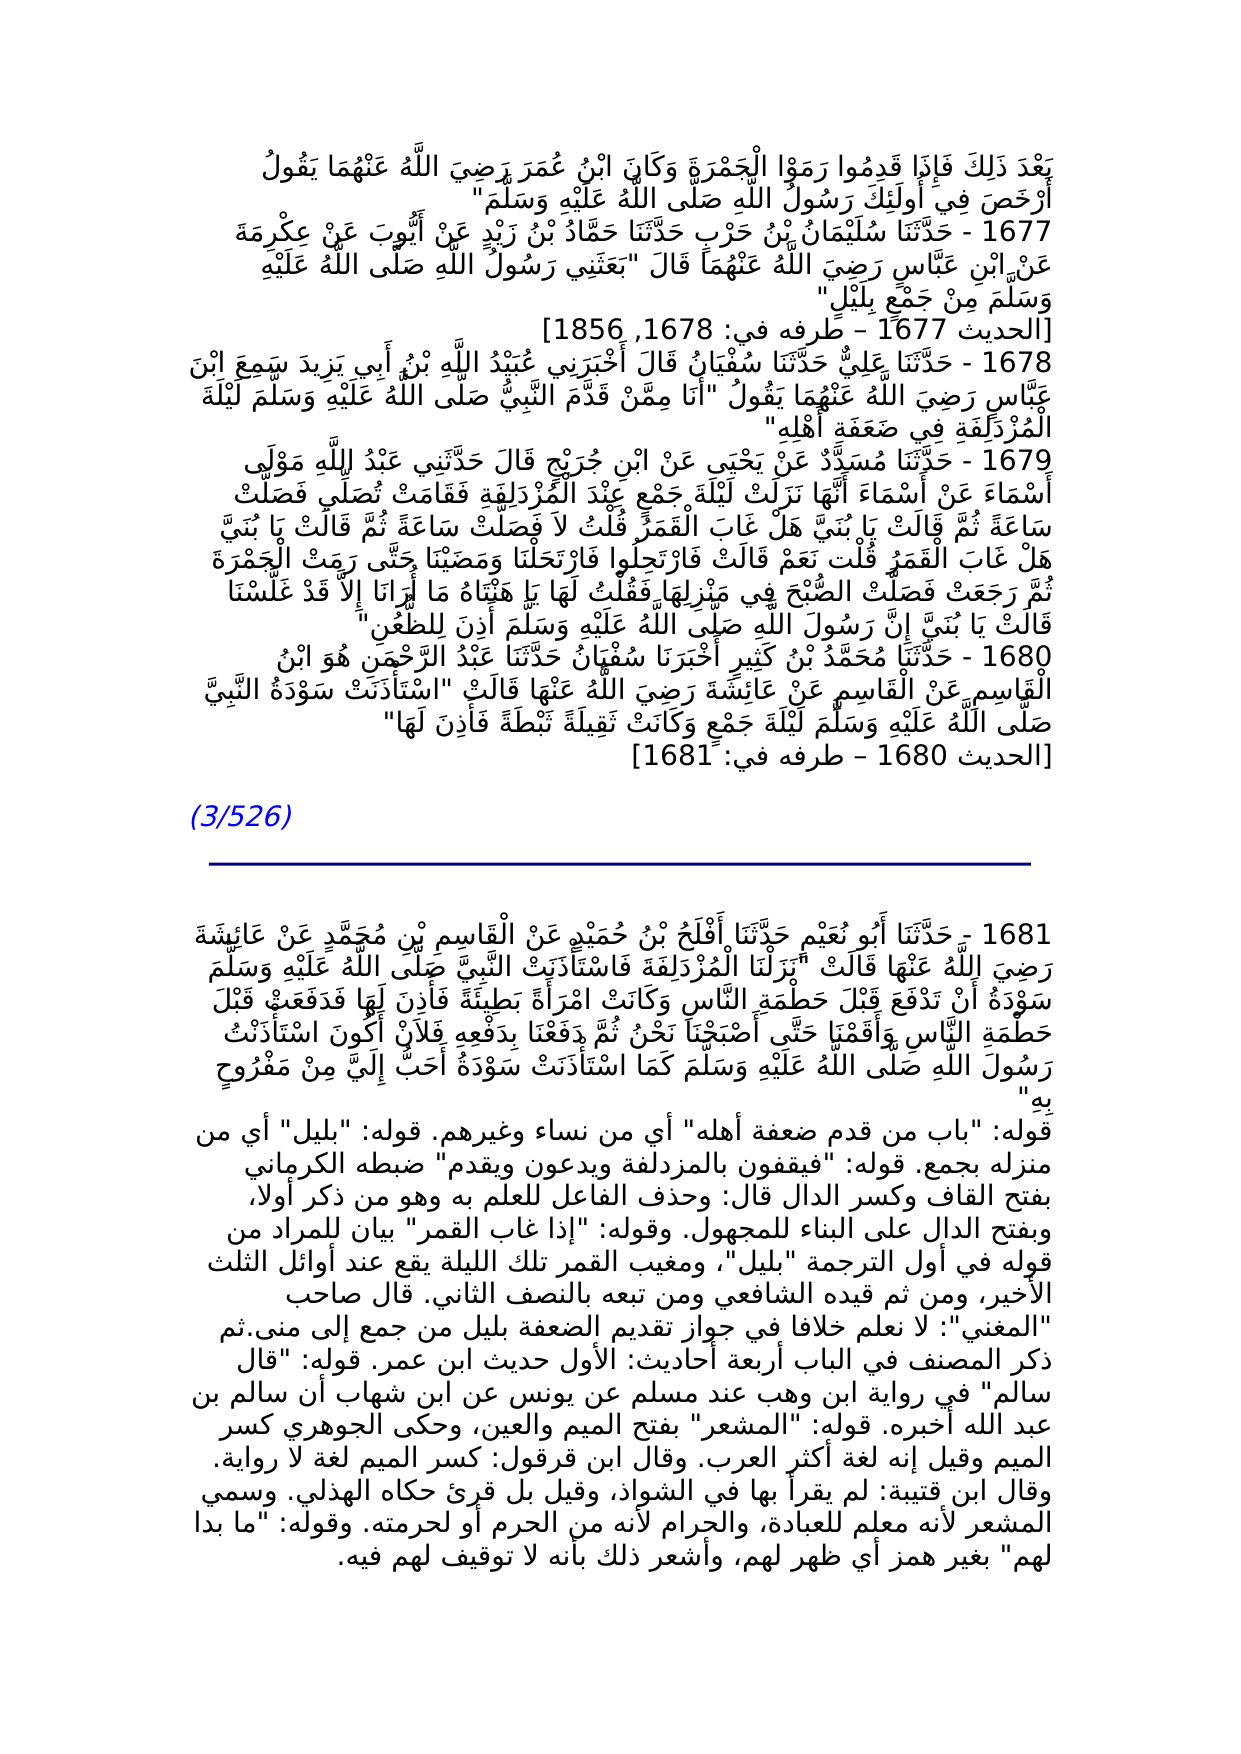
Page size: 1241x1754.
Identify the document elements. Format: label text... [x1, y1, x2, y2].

text (3/526) [187, 801, 1053, 833]
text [187, 150, 1053, 771]
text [187, 918, 1053, 1572]
